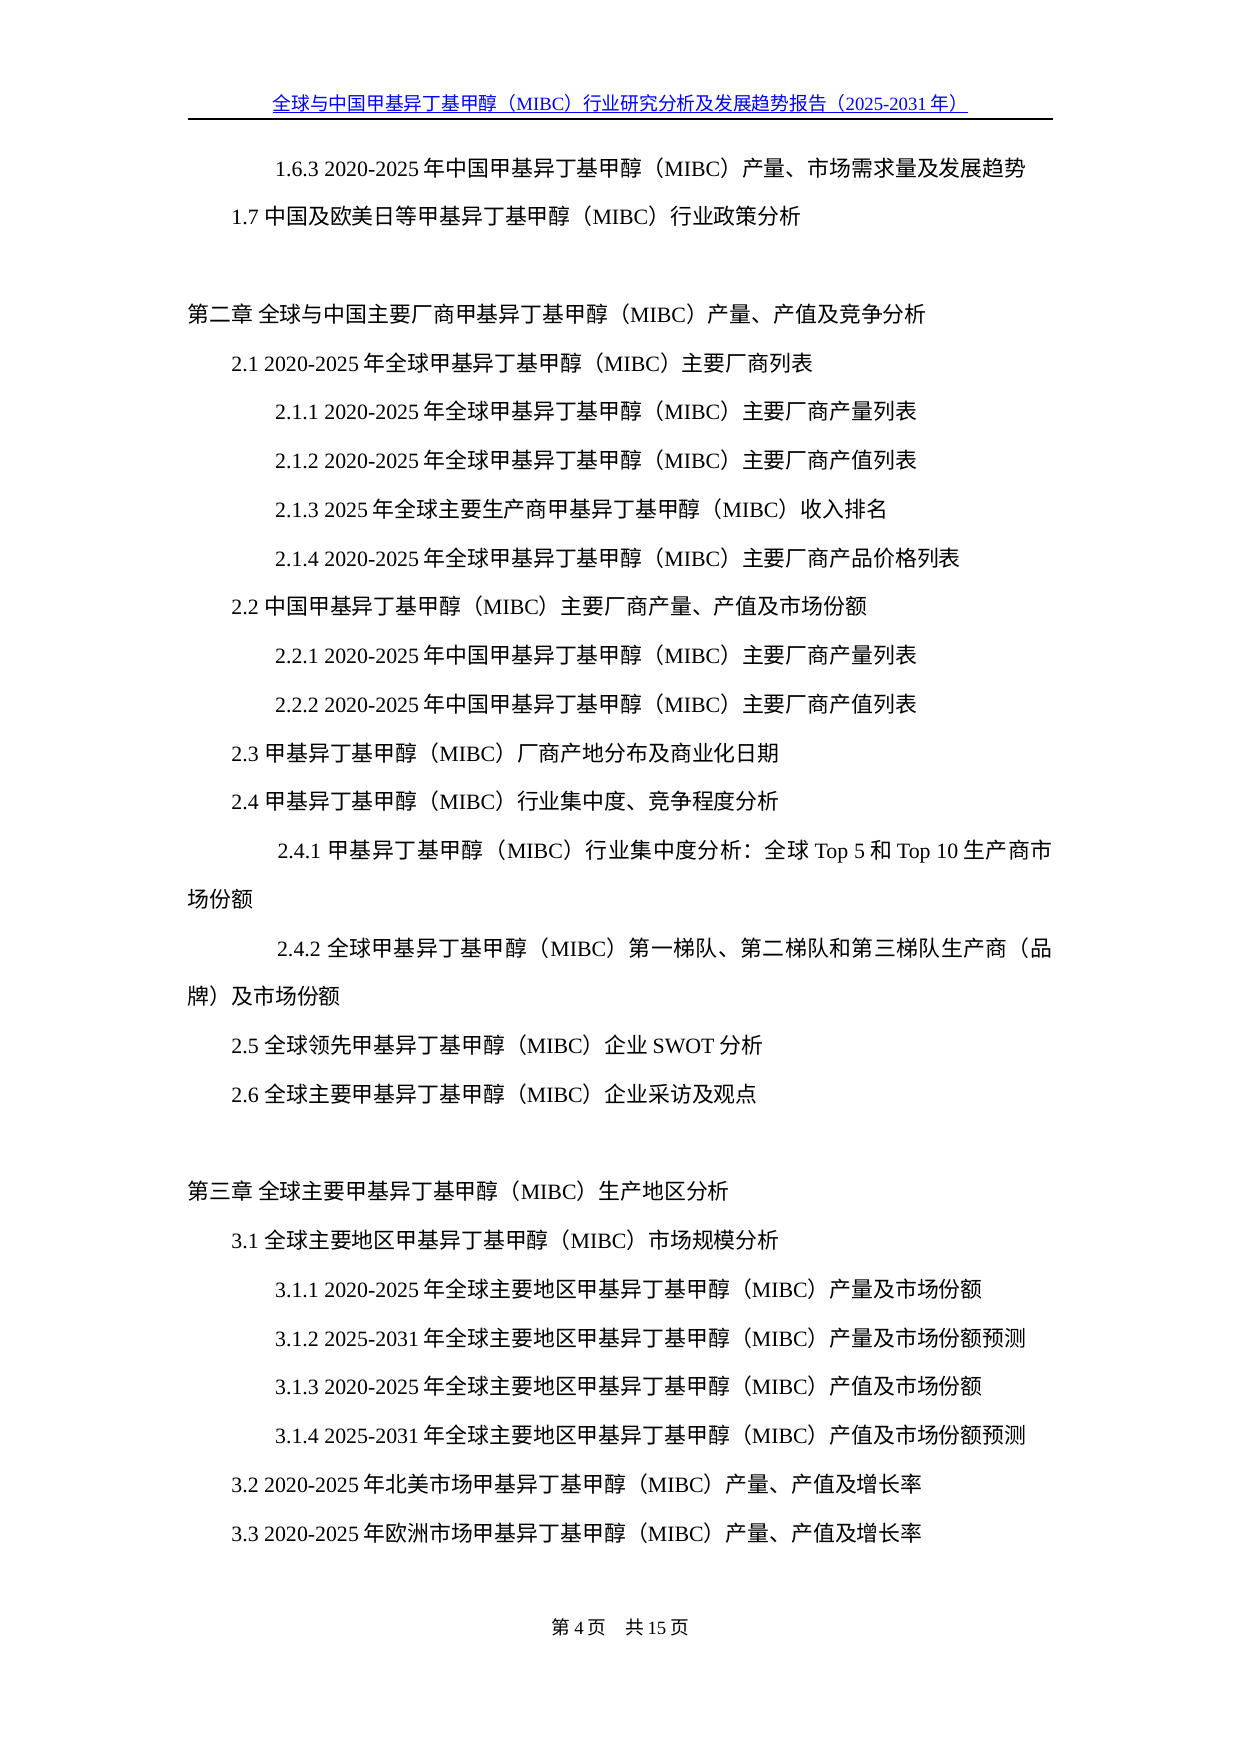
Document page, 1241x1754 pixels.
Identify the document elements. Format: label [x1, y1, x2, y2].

text [187, 150, 1053, 1548]
